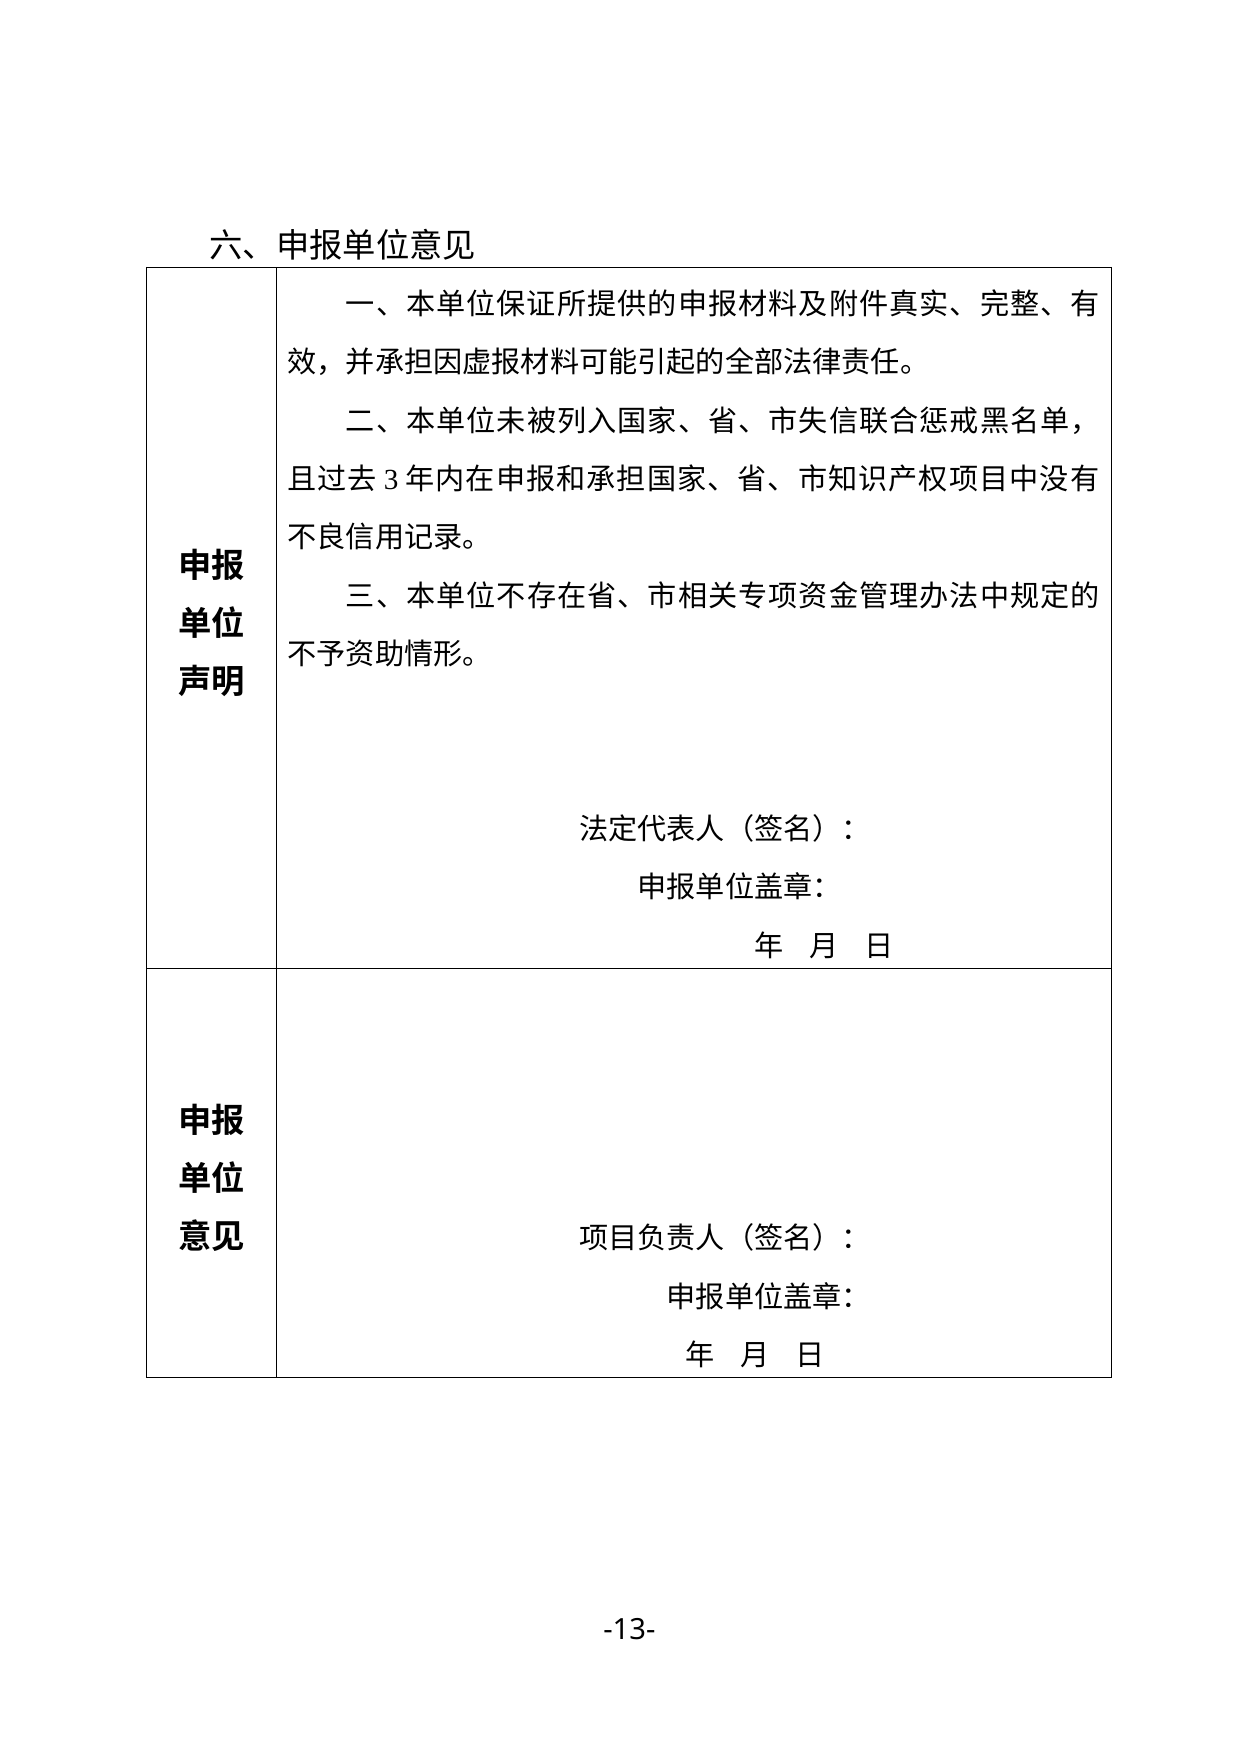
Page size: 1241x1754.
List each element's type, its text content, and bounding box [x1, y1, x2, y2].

table_header 一、本单位保证所提供的申报材料及附件真实、完整、有效，并承担因虚报材料可能引起的全部法律责任。 二、本单位未被列入国家、省、市失信联合惩戒黑名单，且过去3年内在申报和承担国家、省、市知识产权项目中没有不良信用记录。 三、本单位不存在省、市相关专项资金管理办法中规定的不予资助情形。 法定代表人（签名）： 申报单位盖章： 年 月 日 [277, 268, 1111, 968]
table_cell 项目负责人（签名）： 申报单位盖章： 年 月 日 [277, 969, 1111, 1377]
table_header 申报 单位 声明 [147, 268, 276, 968]
text 六、申报单位意见 [165, 218, 1093, 267]
table_cell 申报 单位 意见 [147, 969, 276, 1377]
